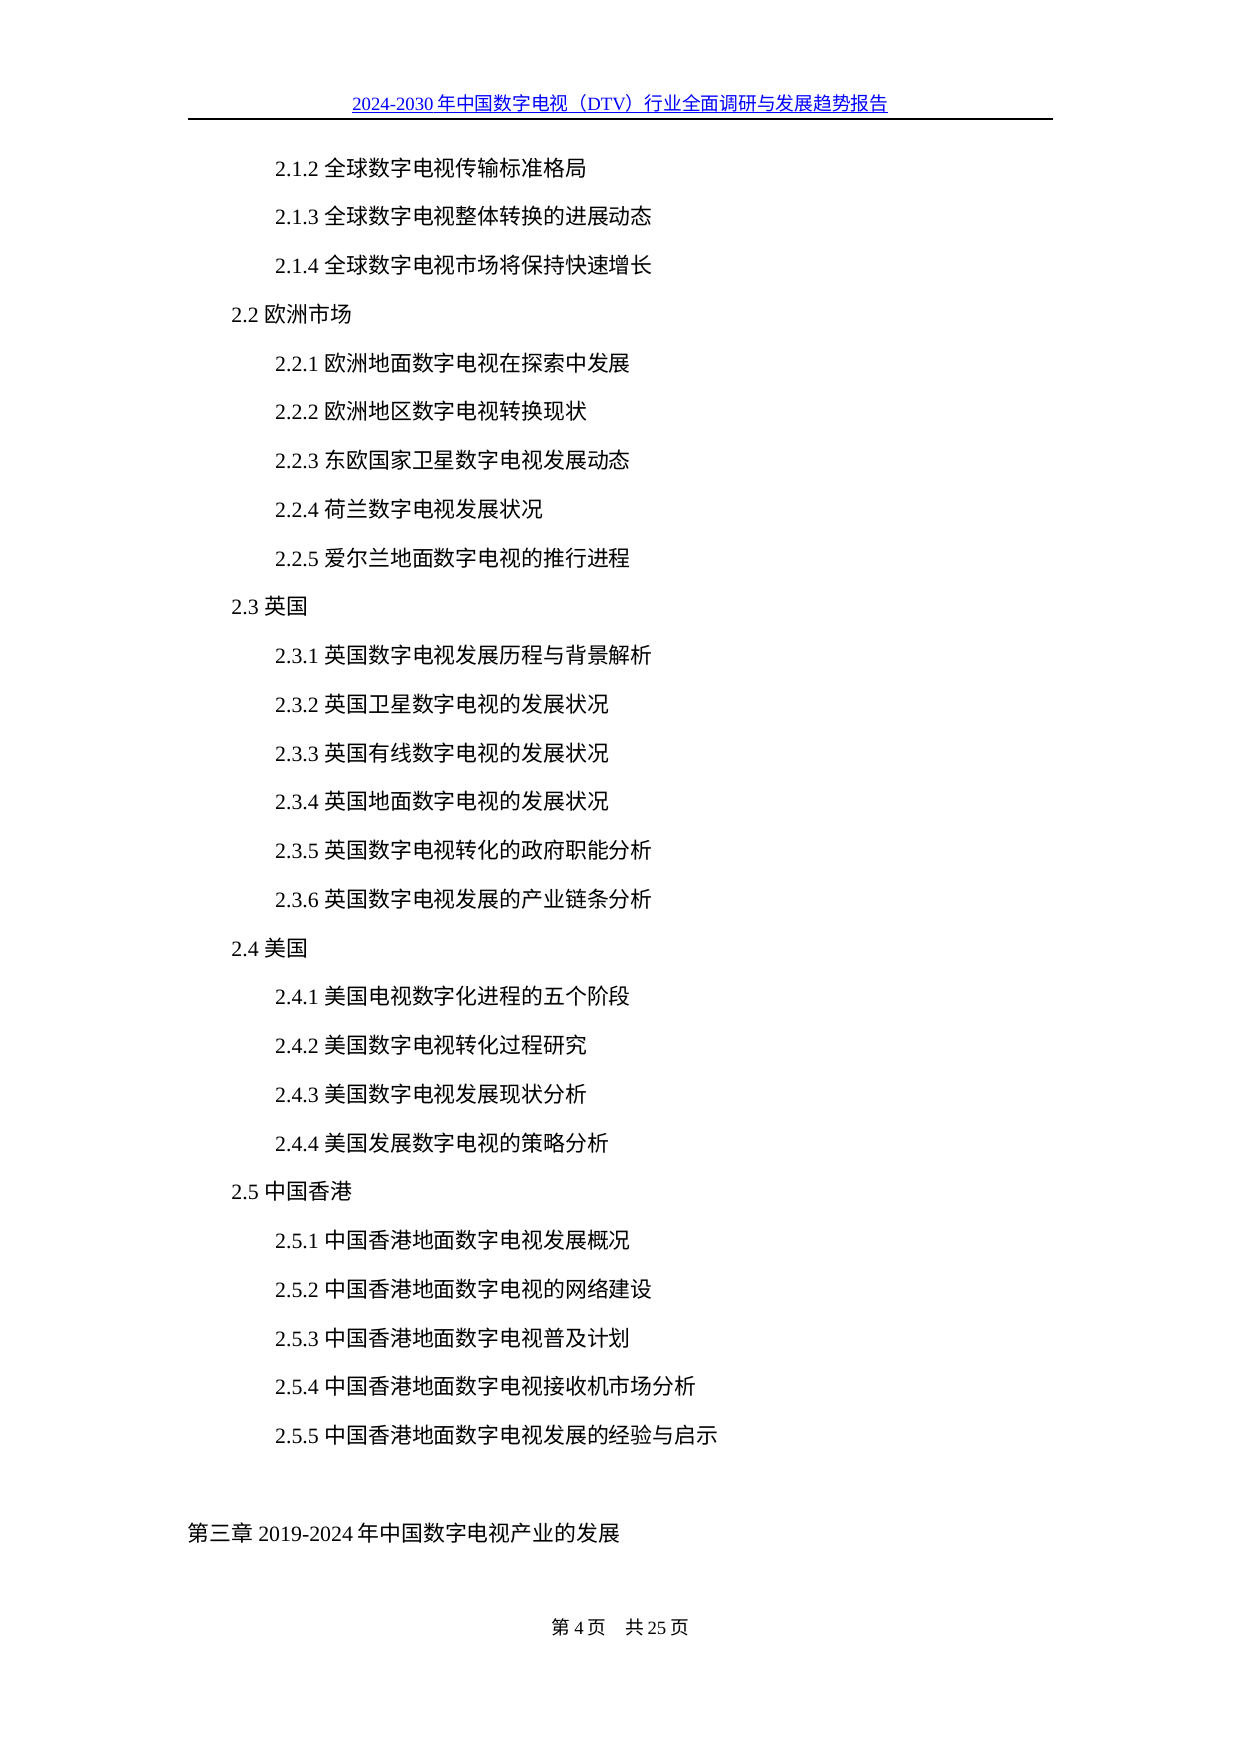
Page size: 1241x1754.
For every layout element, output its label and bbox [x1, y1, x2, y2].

text [187, 150, 1053, 1548]
